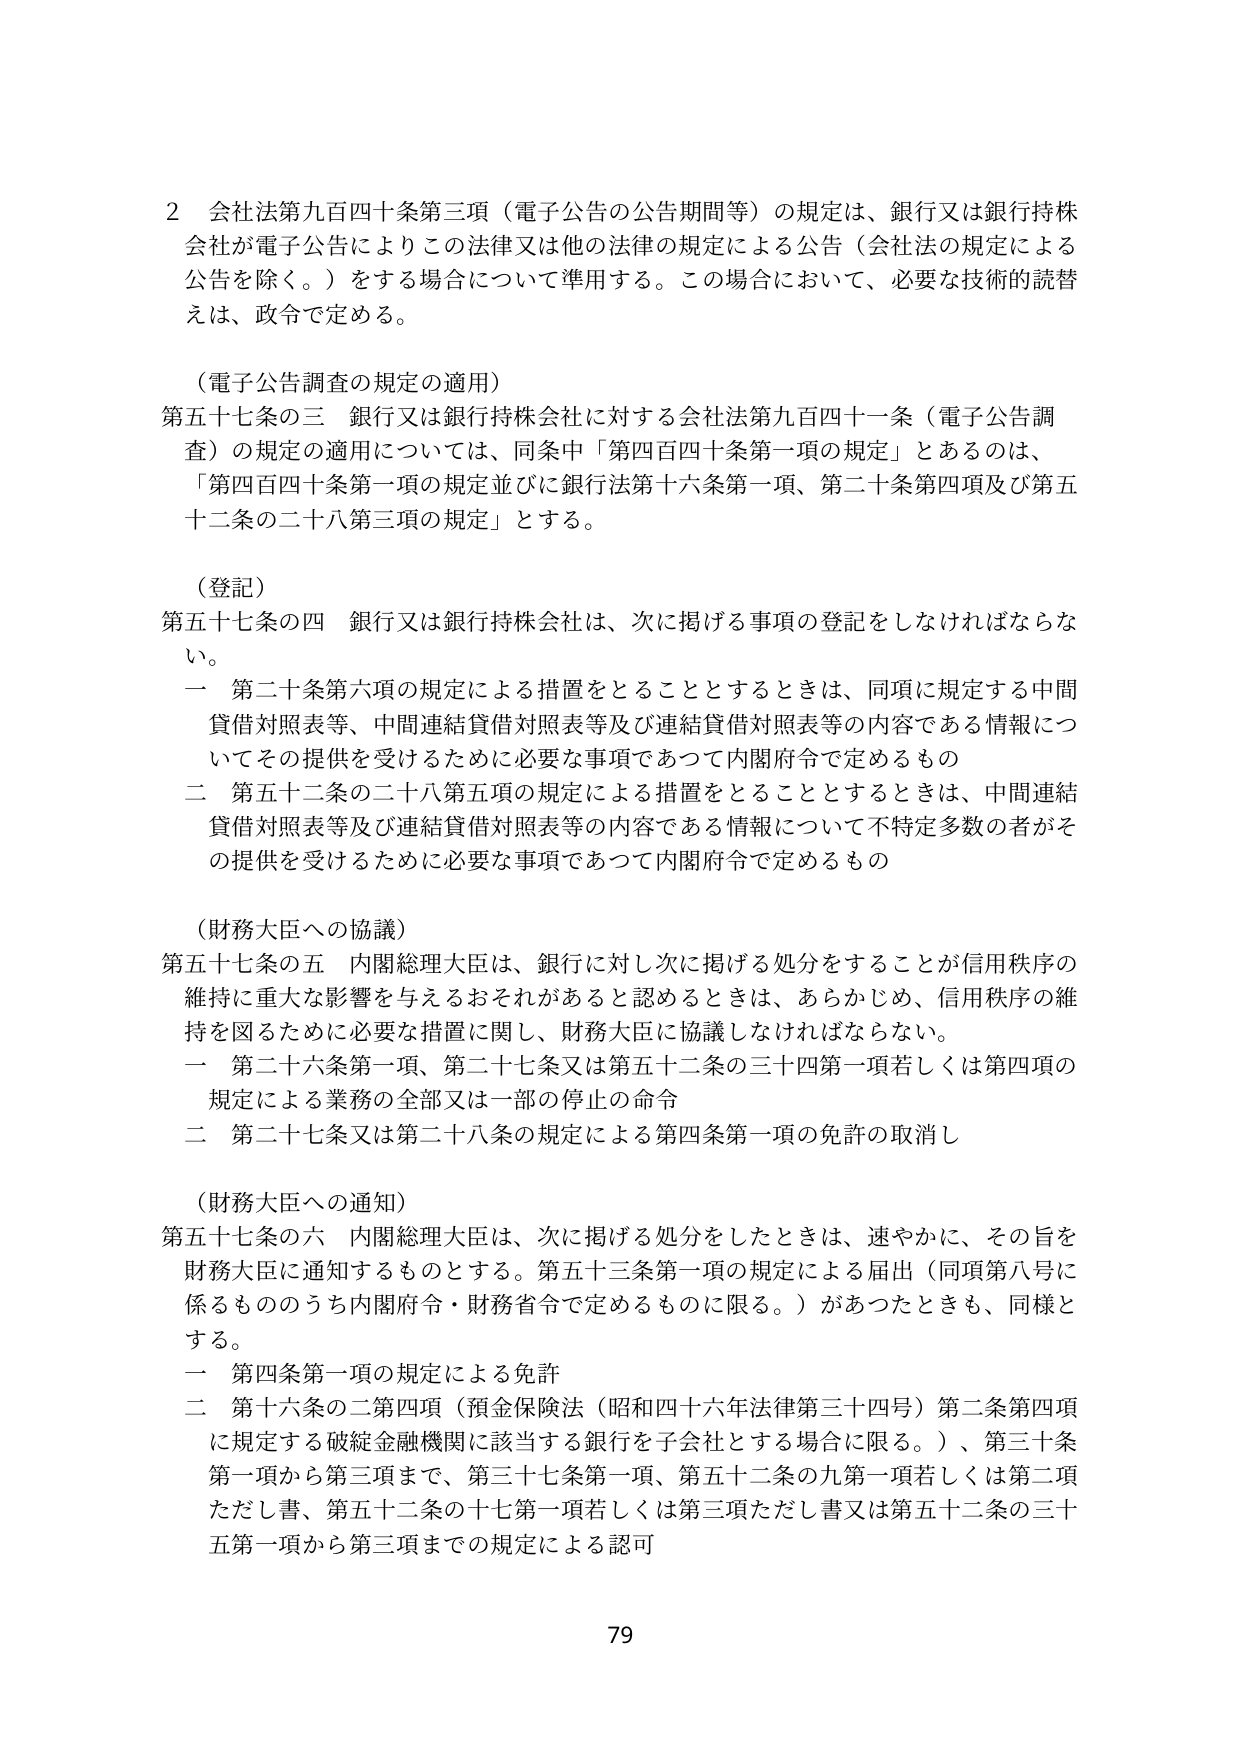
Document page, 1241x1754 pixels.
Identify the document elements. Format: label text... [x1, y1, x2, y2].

text 二 第十六条の二第四項（預金保険法（昭和四十六年法律第三十四号）第二条第四項に規定する破綻金融機関に該当する銀行を子会社とする場合に限る。）、第三十条第一項から第三項まで、第三十七条第一項、第五十二条の九第一項若しくは第二項ただし書、第五十二条の十七第一項若しくは第三項ただし書又は第五十二条の三十五第一項から第三項までの規定による認可 [184, 1389, 1079, 1560]
text 第五十七条の六 内閣総理大臣は、次に掲げる処分をしたときは、速やかに、その旨を財務大臣に通知するものとする。第五十三条第一項の規定による届出（同項第八号に係るもののうち内閣府令・財務省令で定めるものに限る。）があつたときも、同様とする。 [161, 1219, 1079, 1355]
text （財務大臣への通知） [184, 1184, 1079, 1219]
text 一 第二十六条第一項、第二十七条又は第五十二条の三十四第一項若しくは第四項の規定による業務の全部又は一部の停止の命令 [184, 1048, 1079, 1116]
text （電子公告調査の規定の適用） [184, 364, 1079, 399]
text 二 第二十七条又は第二十八条の規定による第四条第一項の免許の取消し [184, 1116, 1079, 1150]
text 第五十七条の四 銀行又は銀行持株会社は、次に掲げる事項の登記をしなければならない。 [161, 604, 1079, 672]
text 第五十七条の五 内閣総理大臣は、銀行に対し次に掲げる処分をすることが信用秩序の維持に重大な影響を与えるおそれがあると認めるときは、あらかじめ、信用秩序の維持を図るために必要な措置に関し、財務大臣に協議しなければならない。 [161, 945, 1079, 1048]
text 一 第二十条第六項の規定による措置をとることとするときは、同項に規定する中間貸借対照表等、中間連結貸借対照表等及び連結貸借対照表等の内容である情報についてその提供を受けるために必要な事項であつて内閣府令で定めるもの [184, 672, 1079, 774]
text 第五十七条の三 銀行又は銀行持株会社に対する会社法第九百四十一条（電子公告調査）の規定の適用については、同条中「第四百四十条第一項の規定」とあるのは、「第四百四十条第一項の規定並びに銀行法第十六条第一項、第二十条第四項及び第五十二条の二十八第三項の規定」とする。 [161, 399, 1079, 535]
text （登記） [184, 569, 1079, 604]
text 二 第五十二条の二十八第五項の規定による措置をとることとするときは、中間連結貸借対照表等及び連結貸借対照表等の内容である情報について不特定多数の者がその提供を受けるために必要な事項であつて内閣府令で定めるもの [184, 774, 1079, 877]
text （財務大臣への協議） [184, 911, 1079, 945]
text ２ 会社法第九百四十条第三項（電子公告の公告期間等）の規定は、銀行又は銀行持株会社が電子公告によりこの法律又は他の法律の規定による公告（会社法の規定による公告を除く。）をする場合について準用する。この場合において、必要な技術的読替えは、政令で定める。 [161, 194, 1079, 330]
text 一 第四条第一項の規定による免許 [184, 1355, 1079, 1389]
